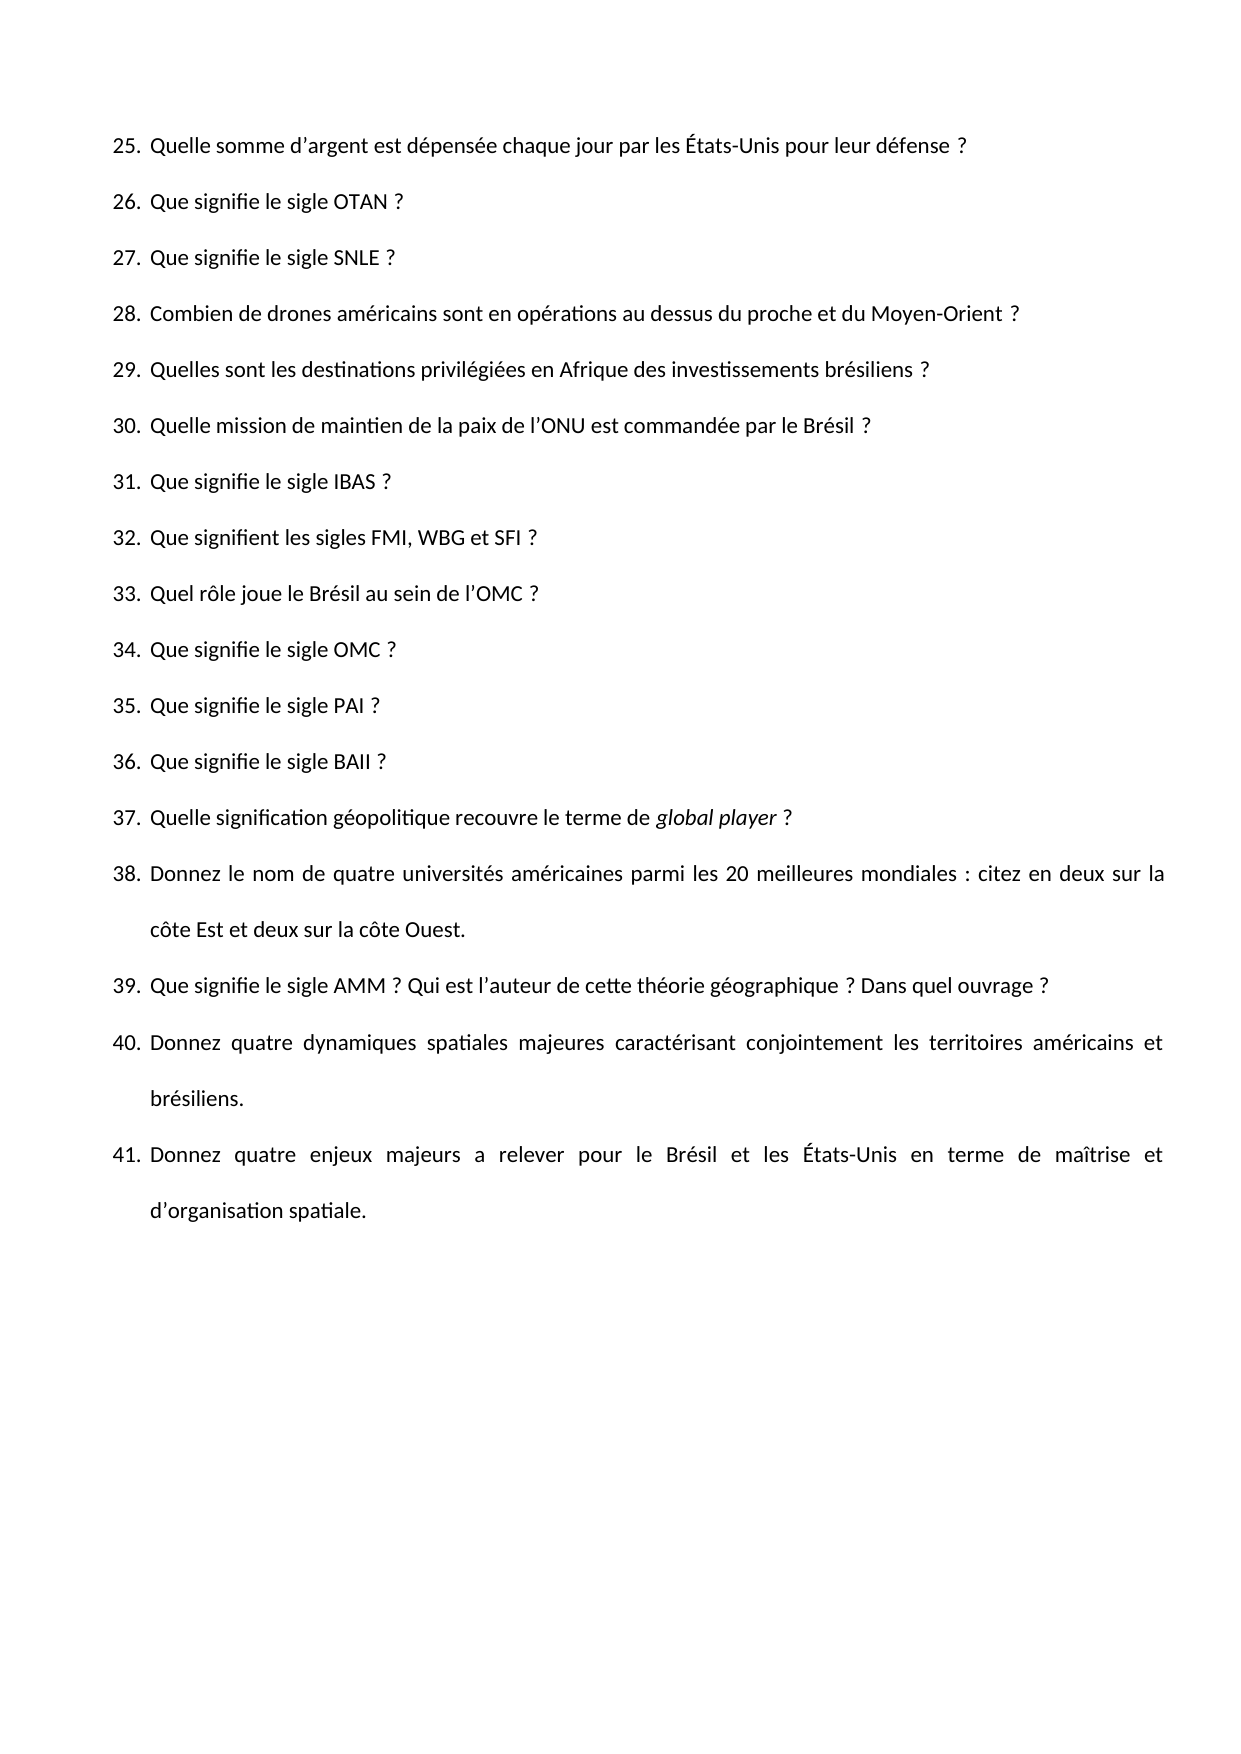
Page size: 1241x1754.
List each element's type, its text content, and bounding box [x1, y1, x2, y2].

list Quelle mission de maintien de la paix de l’ONU est commandée par le Brésil ? [112, 411, 1165, 439]
list Que signifie le sigle AMM ? Qui est l’auteur de cette théorie géographique ? Dans quel ouvrage ? [112, 972, 1165, 1000]
list Quel rôle joue le Brésil au sein de l’OMC ? [112, 579, 1165, 607]
list Donnez quatre enjeux majeurs a relever pour le Brésil et les États-Unis en terme de maîtrise et d’organisation spatiale. [112, 1140, 1165, 1224]
list Quelle somme d’argent est dépensée chaque jour par les États-Unis pour leur défense ? [112, 131, 1165, 159]
list Donnez le nom de quatre universités américaines parmi les 20 meilleures mondiales : citez en deux sur la côte Est et deux sur la côte Ouest. [112, 859, 1165, 944]
list Que signifie le sigle SNLE ? [112, 243, 1165, 271]
list Quelles sont les destinations privilégiées en Afrique des investissements brésiliens ? [112, 355, 1165, 383]
list Que signifie le sigle OTAN ? [112, 187, 1165, 215]
list Combien de drones américains sont en opérations au dessus du proche et du Moyen-Orient ? [112, 299, 1165, 327]
list Que signifie le sigle BAII ? [112, 747, 1165, 776]
list Donnez quatre dynamiques spatiales majeures caractérisant conjointement les territoires américains et brésiliens. [112, 1028, 1165, 1112]
list Que signifient les sigles FMI, WBG et SFI ? [112, 523, 1165, 551]
list Que signifie le sigle PAI ? [112, 691, 1165, 719]
list Quelle signification géopolitique recouvre le terme de global player ? [112, 803, 1165, 832]
list Que signifie le sigle OMC ? [112, 635, 1165, 663]
list Que signifie le sigle IBAS ? [112, 467, 1165, 495]
